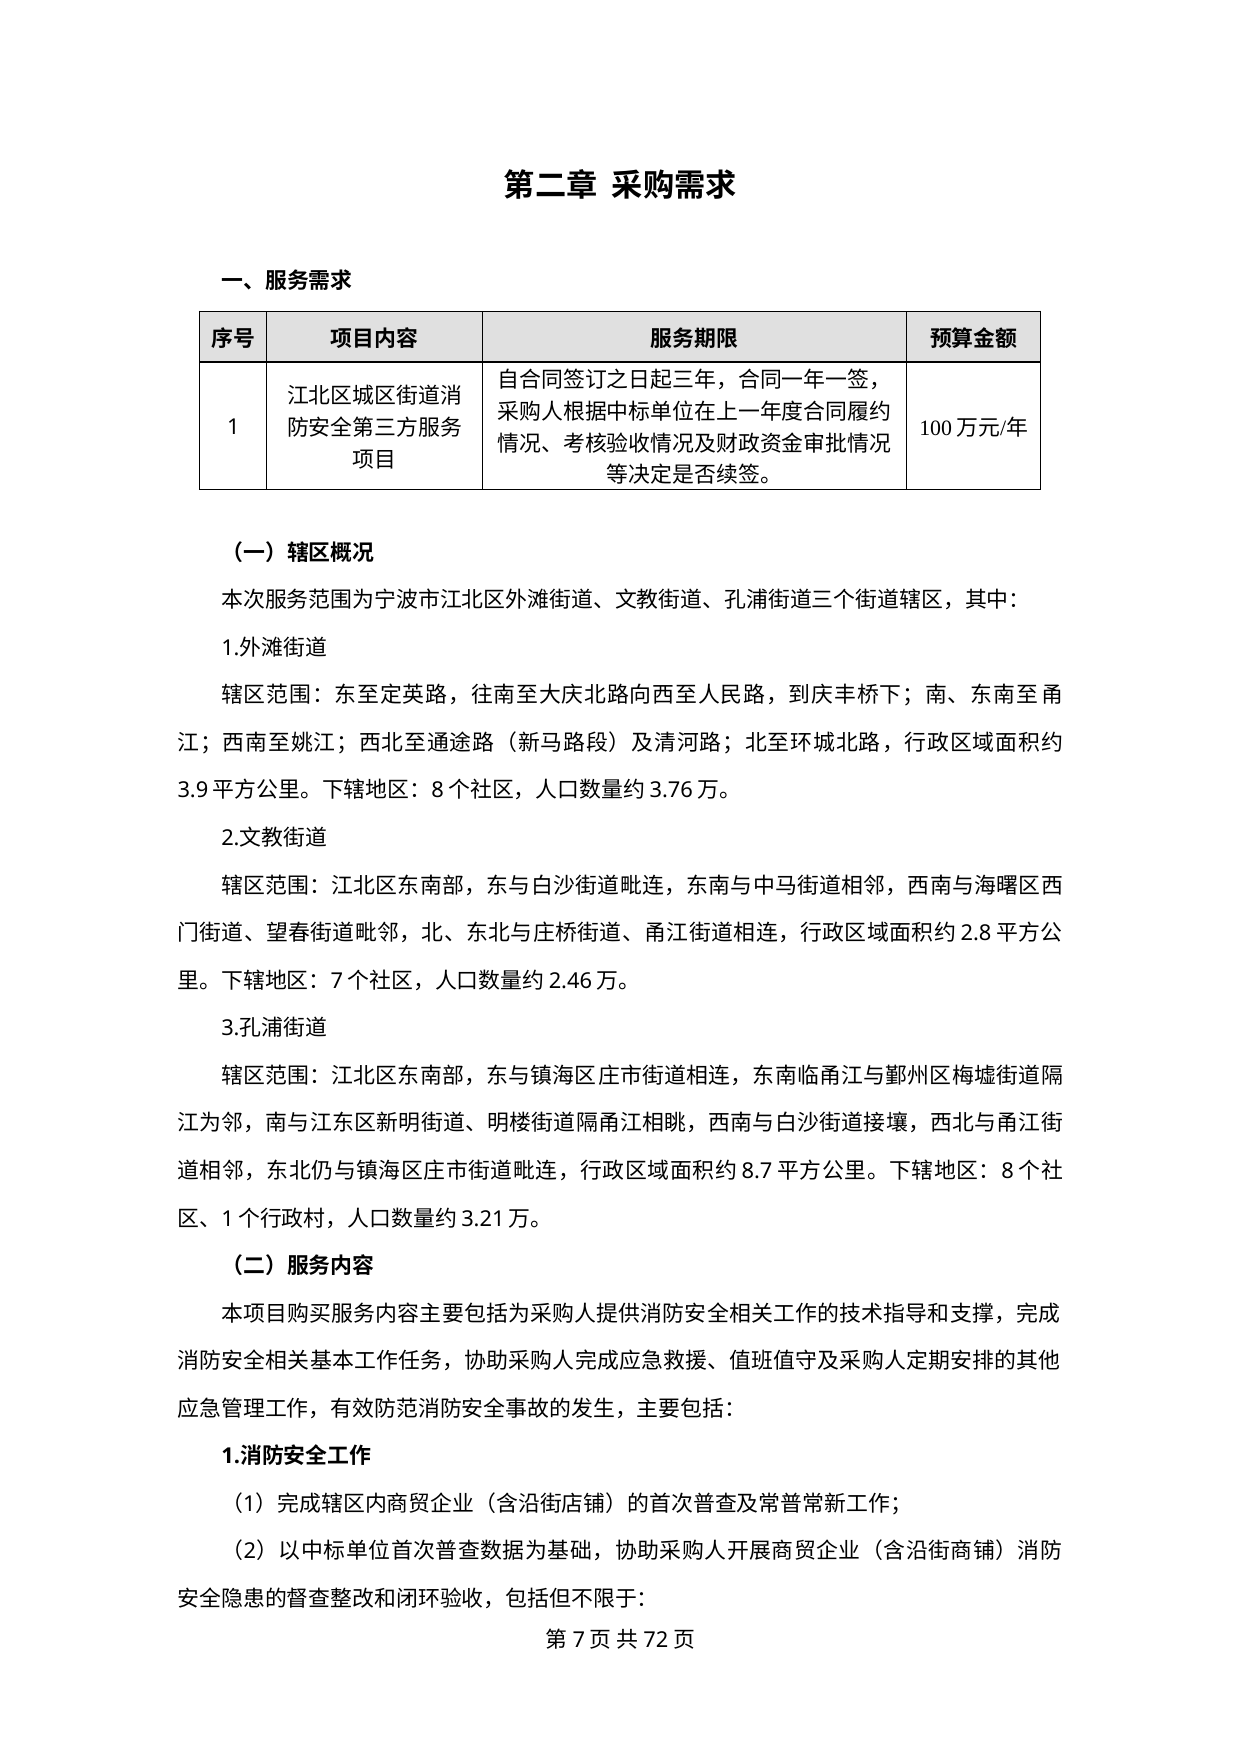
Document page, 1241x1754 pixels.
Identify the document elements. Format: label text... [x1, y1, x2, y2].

table_header 服务期限 [483, 312, 906, 361]
text （一）辖区概况 [177, 535, 1063, 566]
text 辖区范围：江北区东南部，东与白沙街道毗连，东南与中马街道相邻，西南与海曙区西门街道、望春街道毗邻，北、东北与庄桥街道、甬江街道相连，行政区域面积约2.8平方公里。下辖地区：7个社区，人口数量约2.46万。 [177, 868, 1063, 994]
text 2.文教街道 [177, 820, 1063, 852]
table_cell 1 [200, 363, 266, 489]
text 3.孔浦街道 [177, 1010, 1063, 1042]
text 本项目购买服务内容主要包括为采购人提供消防安全相关工作的技术指导和支撑，完成消防安全相关基本工作任务，协助采购人完成应急救援、值班值守及采购人定期安排的其他应急管理工作，有效防范消防安全事故的发生，主要包括： [177, 1296, 1063, 1422]
table_cell 自合同签订之日起三年，合同一年一签，采购人根据中标单位在上一年度合同履约情况、考核验收情况及财政资金审批情况等决定是否续签。 [483, 363, 906, 489]
text （2）以中标单位首次普查数据为基础，协助采购人开展商贸企业（含沿街商铺）消防安全隐患的督查整改和闭环验收，包括但不限于： [177, 1533, 1063, 1613]
text （二）服务内容 [177, 1248, 1063, 1280]
text 辖区范围：江北区东南部，东与镇海区庄市街道相连，东南临甬江与鄞州区梅墟街道隔江为邻，南与江东区新明街道、明楼街道隔甬江相眺，西南与白沙街道接壤，西北与甬江街道相邻，东北仍与镇海区庄市街道毗连，行政区域面积约8.7平方公里。下辖地区：8个社区、1个行政村，人口数量约3.21万。 [177, 1058, 1063, 1232]
table_header 序号 [200, 312, 266, 361]
list 1.消防安全工作 [177, 1438, 1063, 1470]
table_header 预算金额 [907, 312, 1040, 361]
text 1.外滩街道 [177, 630, 1063, 662]
table_cell 江北区城区街道消防安全第三方服务项目 [267, 363, 482, 489]
text 辖区范围：东至定英路，往南至大庆北路向西至人民路，到庆丰桥下；南、东南至甬江；西南至姚江；西北至通途路（新马路段）及清河路；北至环城北路，行政区域面积约3.9平方公里。下辖地区：8个社区，人口数量约3.76万。 [177, 677, 1063, 804]
table_cell 100万元/年 [907, 363, 1040, 489]
text 第二章 采购需求 [177, 160, 1063, 206]
table_header 项目内容 [267, 312, 482, 361]
text 本次服务范围为宁波市江北区外滩街道、文教街道、孔浦街道三个街道辖区，其中： [177, 582, 1063, 614]
list 一、服务需求 [177, 263, 1063, 295]
text （1）完成辖区内商贸企业（含沿街店铺）的首次普查及常普常新工作； [177, 1486, 1063, 1517]
